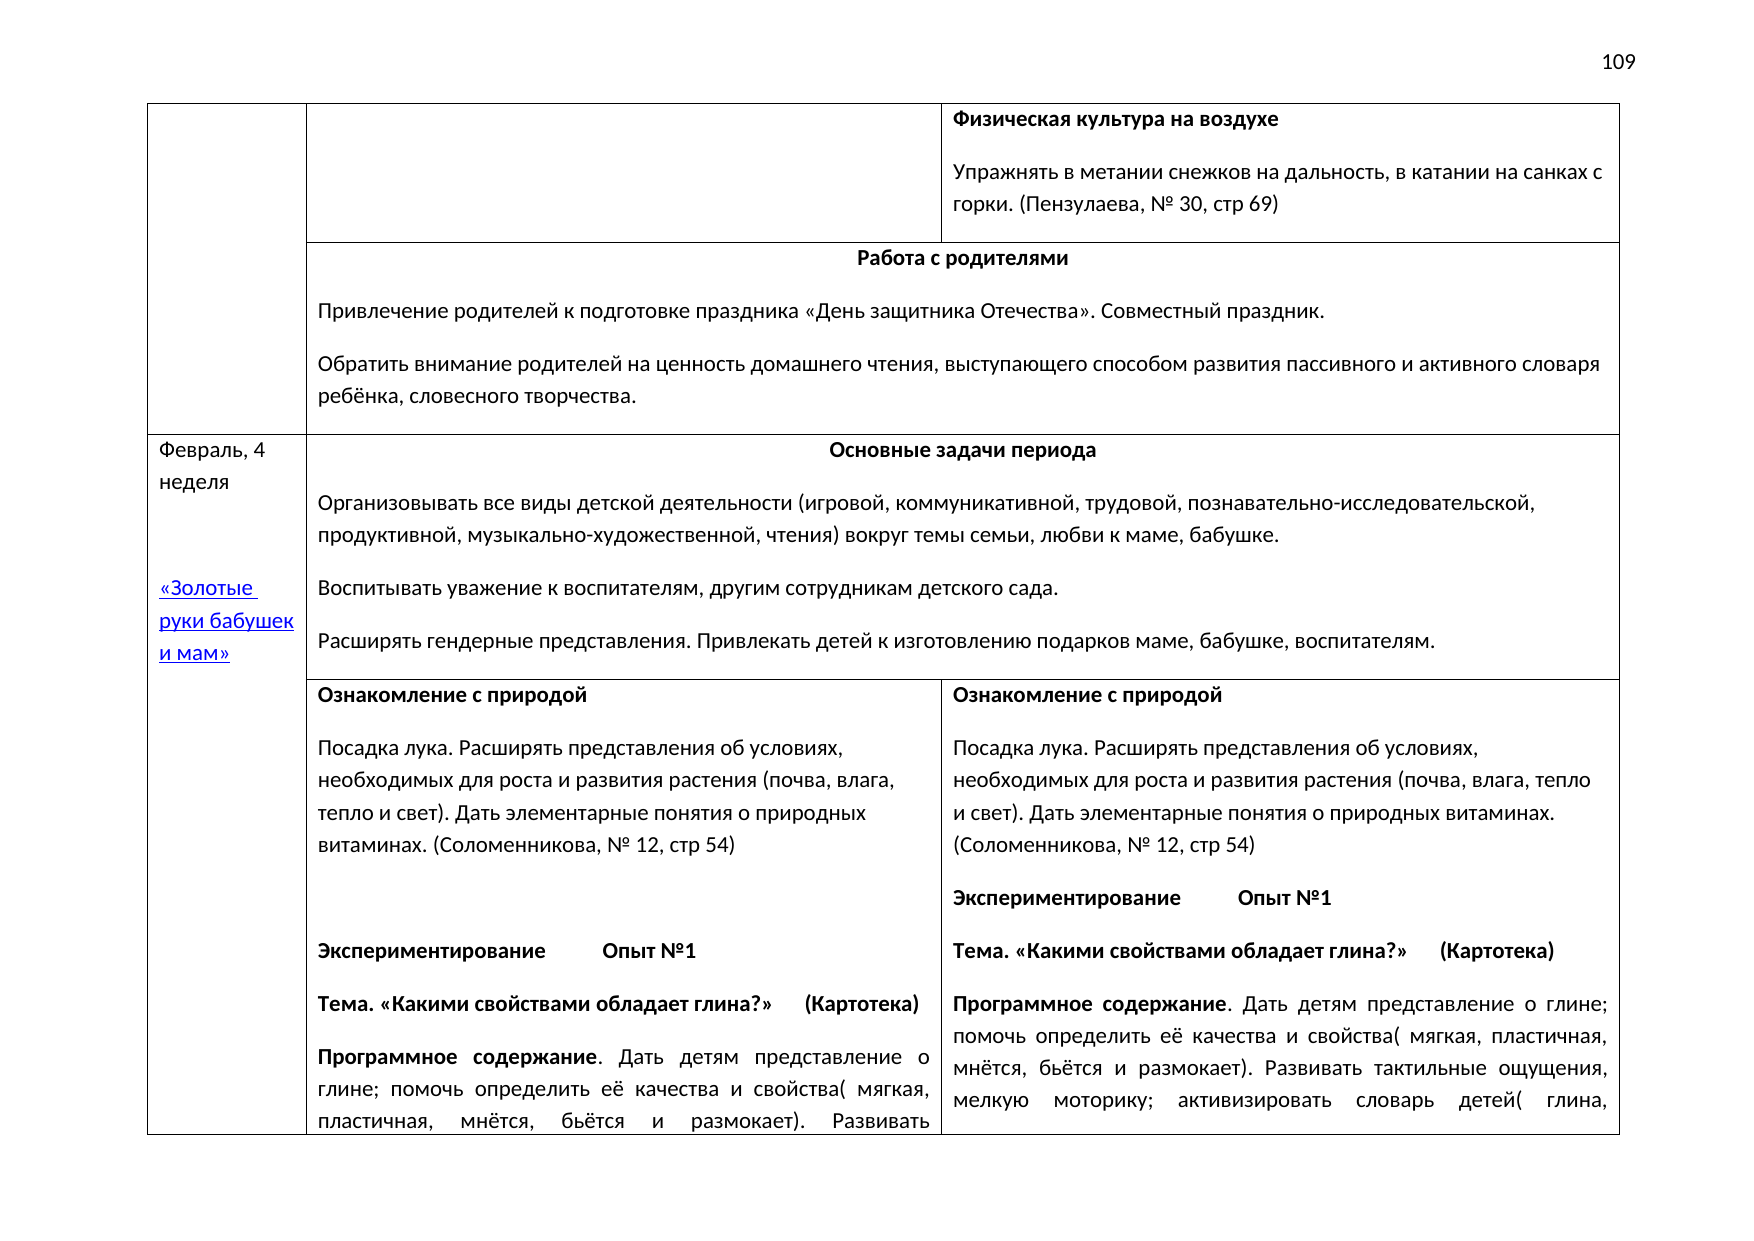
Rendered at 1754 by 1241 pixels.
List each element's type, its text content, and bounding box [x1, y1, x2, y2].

table_cell Основные задачи периода Организовывать все виды детской деятельности (игровой, коммуникативной, трудовой, познавательно-исследовательской, продуктивной, музыкально-художественной, чтения) вокруг темы семьи, любви к маме, бабушке. Воспитывать уважение к воспитателям, другим сотрудникам детского сада. Расширять гендерные представления. Привлекать детей к изготовлению подарков маме, бабушке, воспитателям. [307, 435, 1619, 679]
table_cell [307, 680, 941, 1134]
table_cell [942, 104, 1619, 242]
table_cell Февраль, 4 неделя «Золотые руки бабушек и мам» [148, 435, 306, 1134]
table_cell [307, 104, 941, 242]
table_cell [942, 680, 1619, 1134]
table_cell Работа с родителями Привлечение родителей к подготовке праздника «День защитника Отечества». Совместный праздник. Обратить внимание родителей на ценность домашнего чтения, выступающего способом развития пассивного и активного словаря ребёнка, словесного творчества. [307, 243, 1619, 434]
